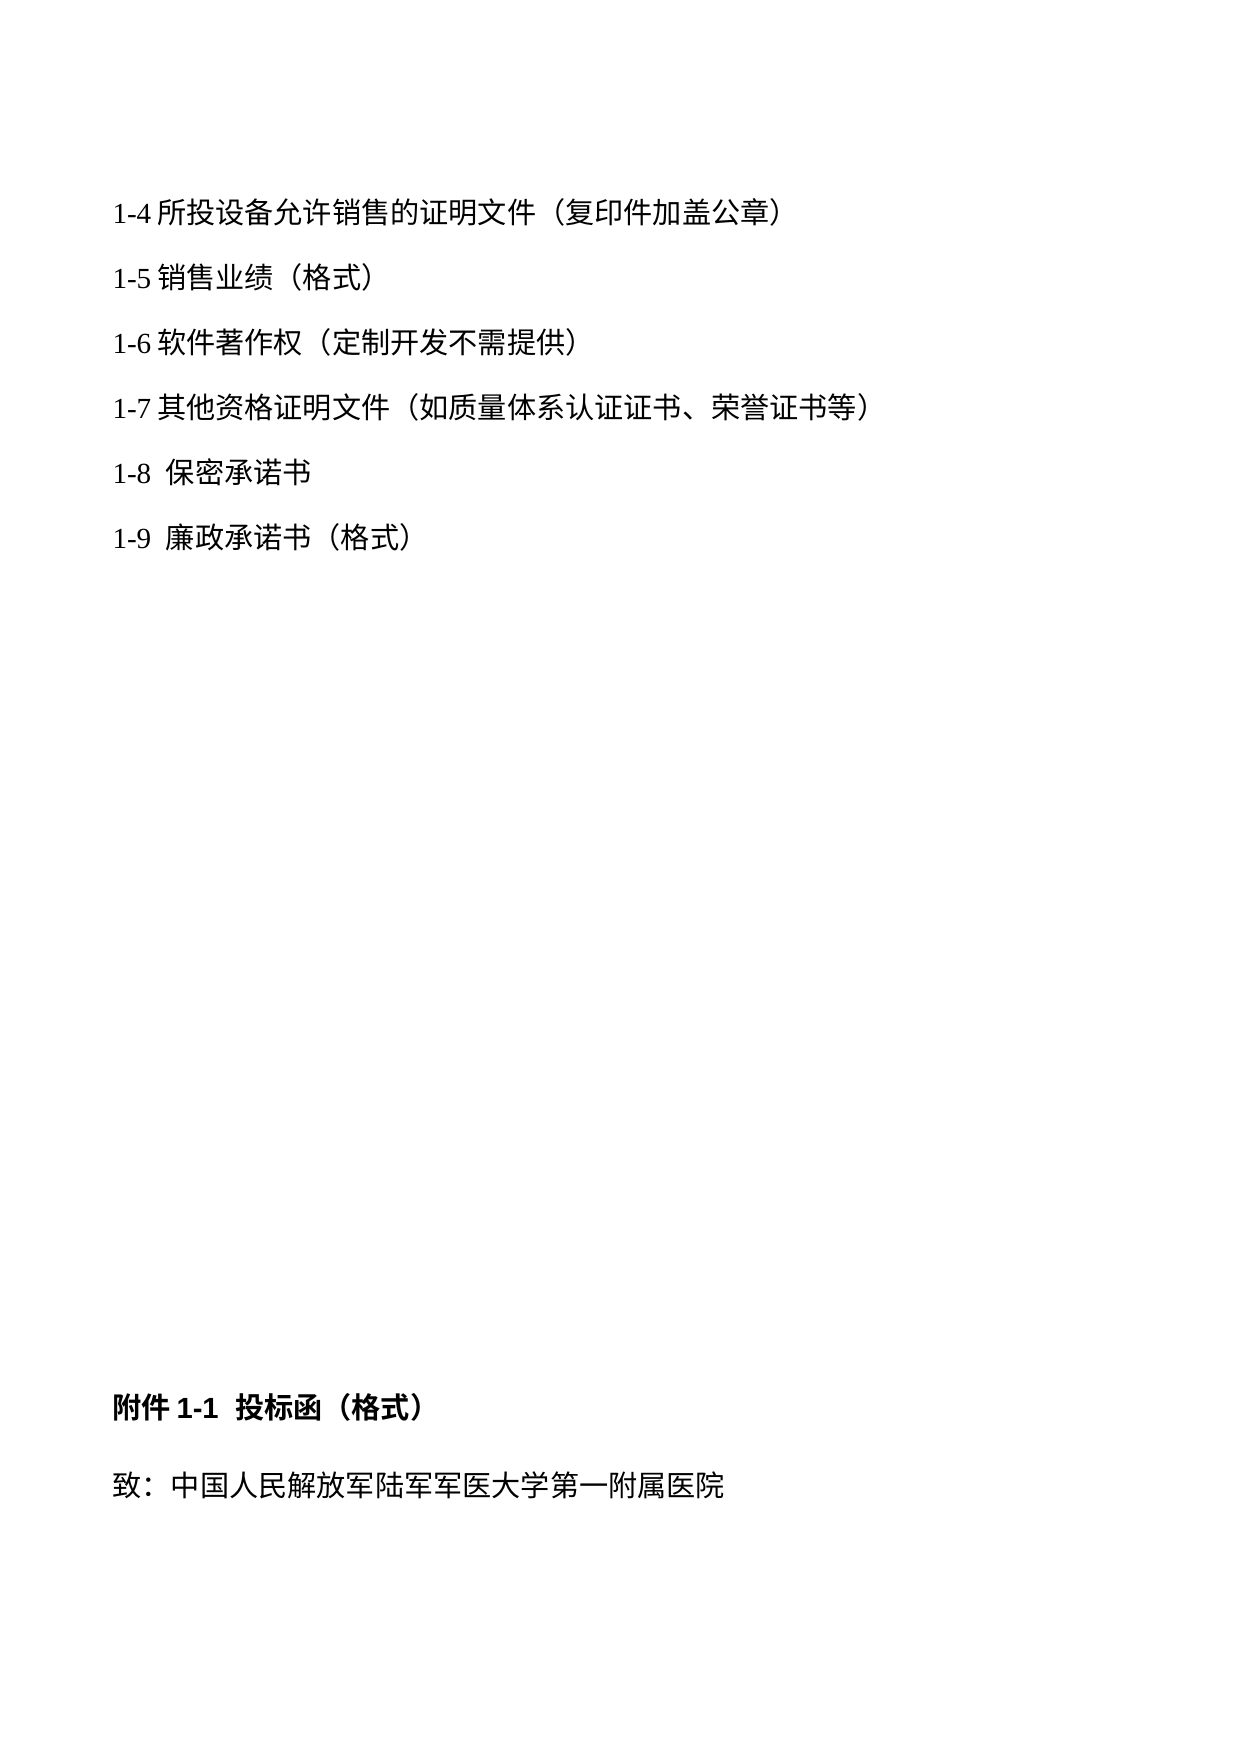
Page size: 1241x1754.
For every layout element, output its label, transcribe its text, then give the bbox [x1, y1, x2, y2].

text 1-8 保密承诺书 [112, 438, 1128, 503]
text 1-7其他资格证明文件（如质量体系认证证书、荣誉证书等） [112, 373, 1128, 438]
text 1-6软件著作权（定制开发不需提供） [112, 308, 1128, 373]
text 附件1-1 投标函（格式） [112, 1374, 1128, 1439]
text 1-9 廉政承诺书（格式） [112, 503, 1128, 568]
text 1-4所投设备允许销售的证明文件（复印件加盖公章） [112, 178, 1128, 243]
text 致：中国人民解放军陆军军医大学第一附属医院 [112, 1451, 1128, 1516]
text 1-5销售业绩（格式） [112, 243, 1128, 308]
